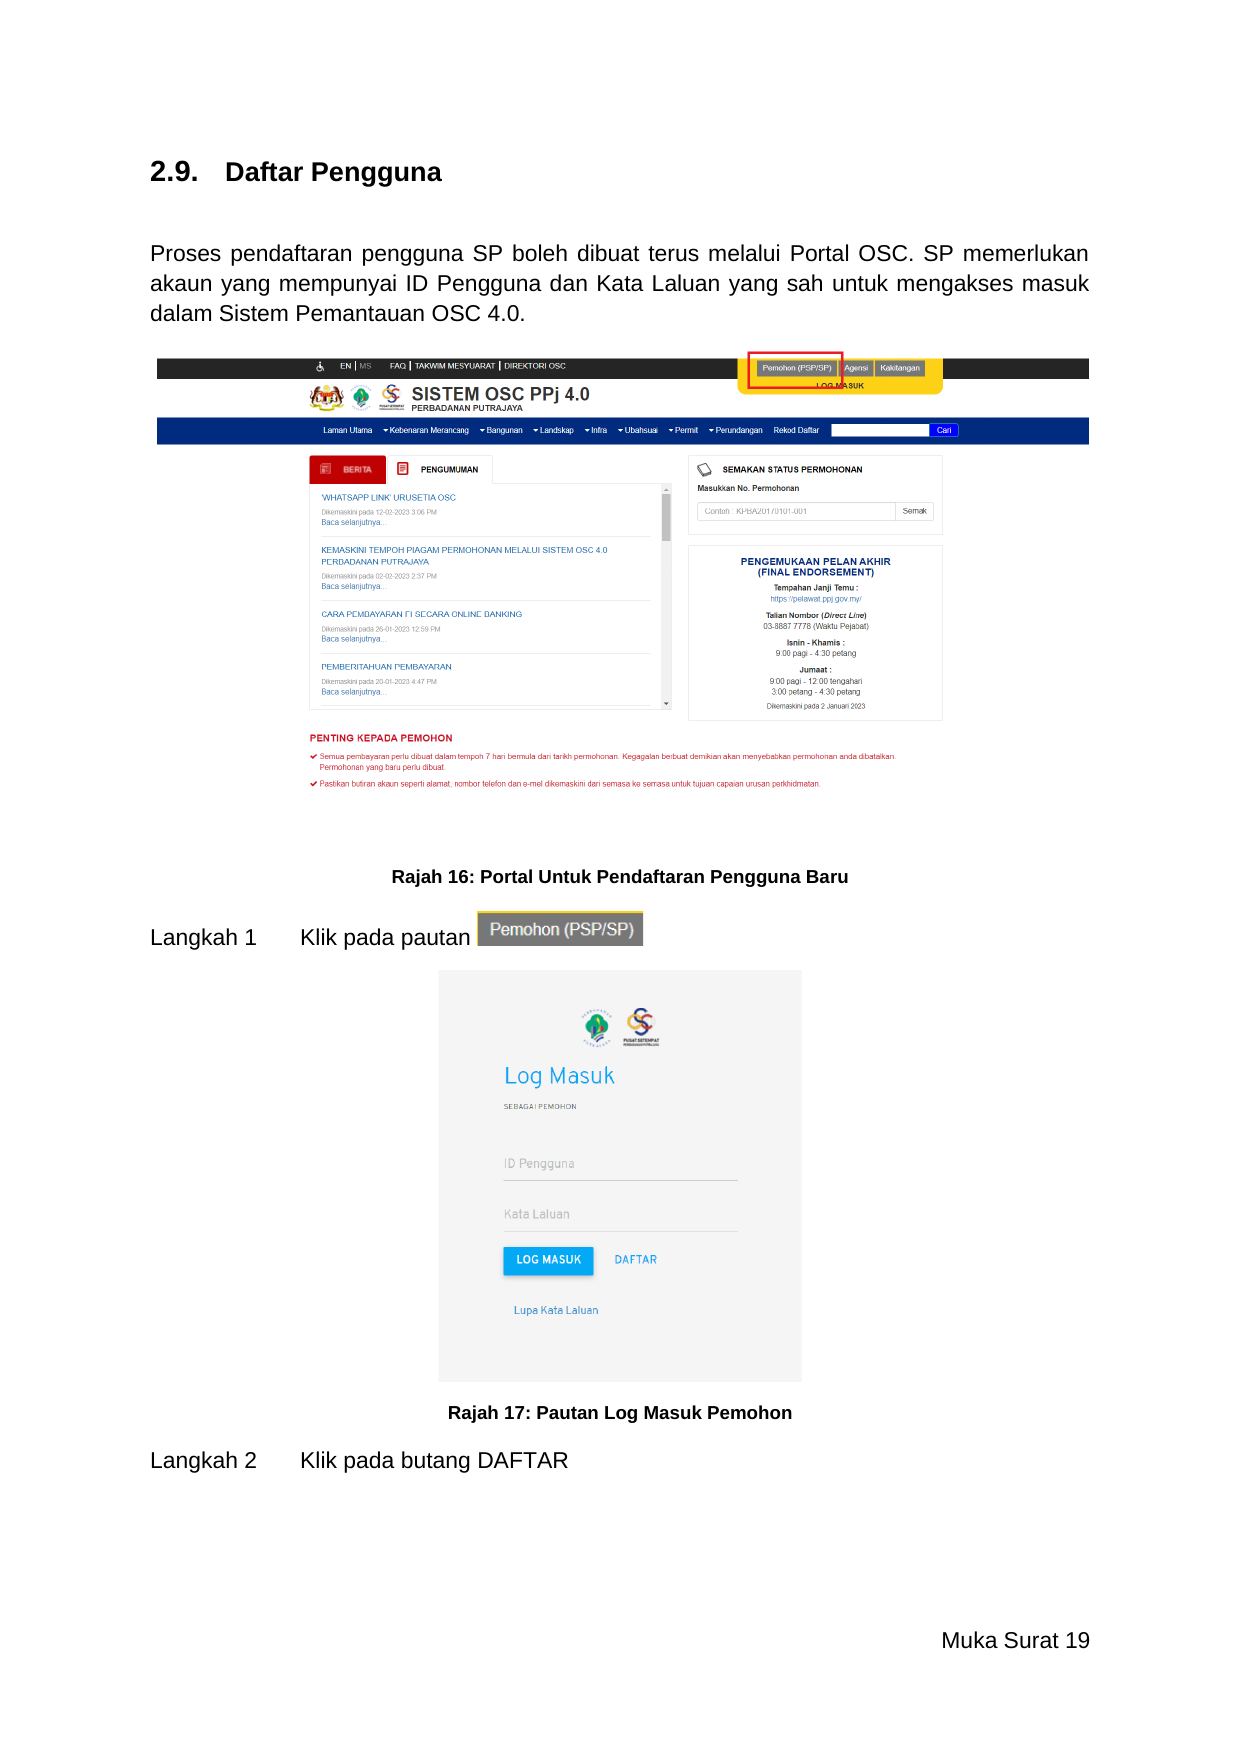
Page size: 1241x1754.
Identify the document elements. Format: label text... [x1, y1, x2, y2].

text Langkah 2 Klik pada butang DAFTAR [150, 1447, 1090, 1474]
picture [477, 911, 644, 946]
subtitle Daftar Pengguna [150, 154, 1090, 188]
picture [150, 346, 1089, 799]
text Proses pendaftaran pengguna SP boleh dibuat terus melalui Portal OSC. SP memerlukan akaun yang mempunyai ID Pengguna dan Kata Laluan yang sah untuk mengakses masuk dalam Sistem Pemantauan OSC 4.0. [150, 239, 1090, 326]
picture [438, 970, 802, 1382]
text Langkah 1 Klik pada pautan [150, 912, 1090, 950]
